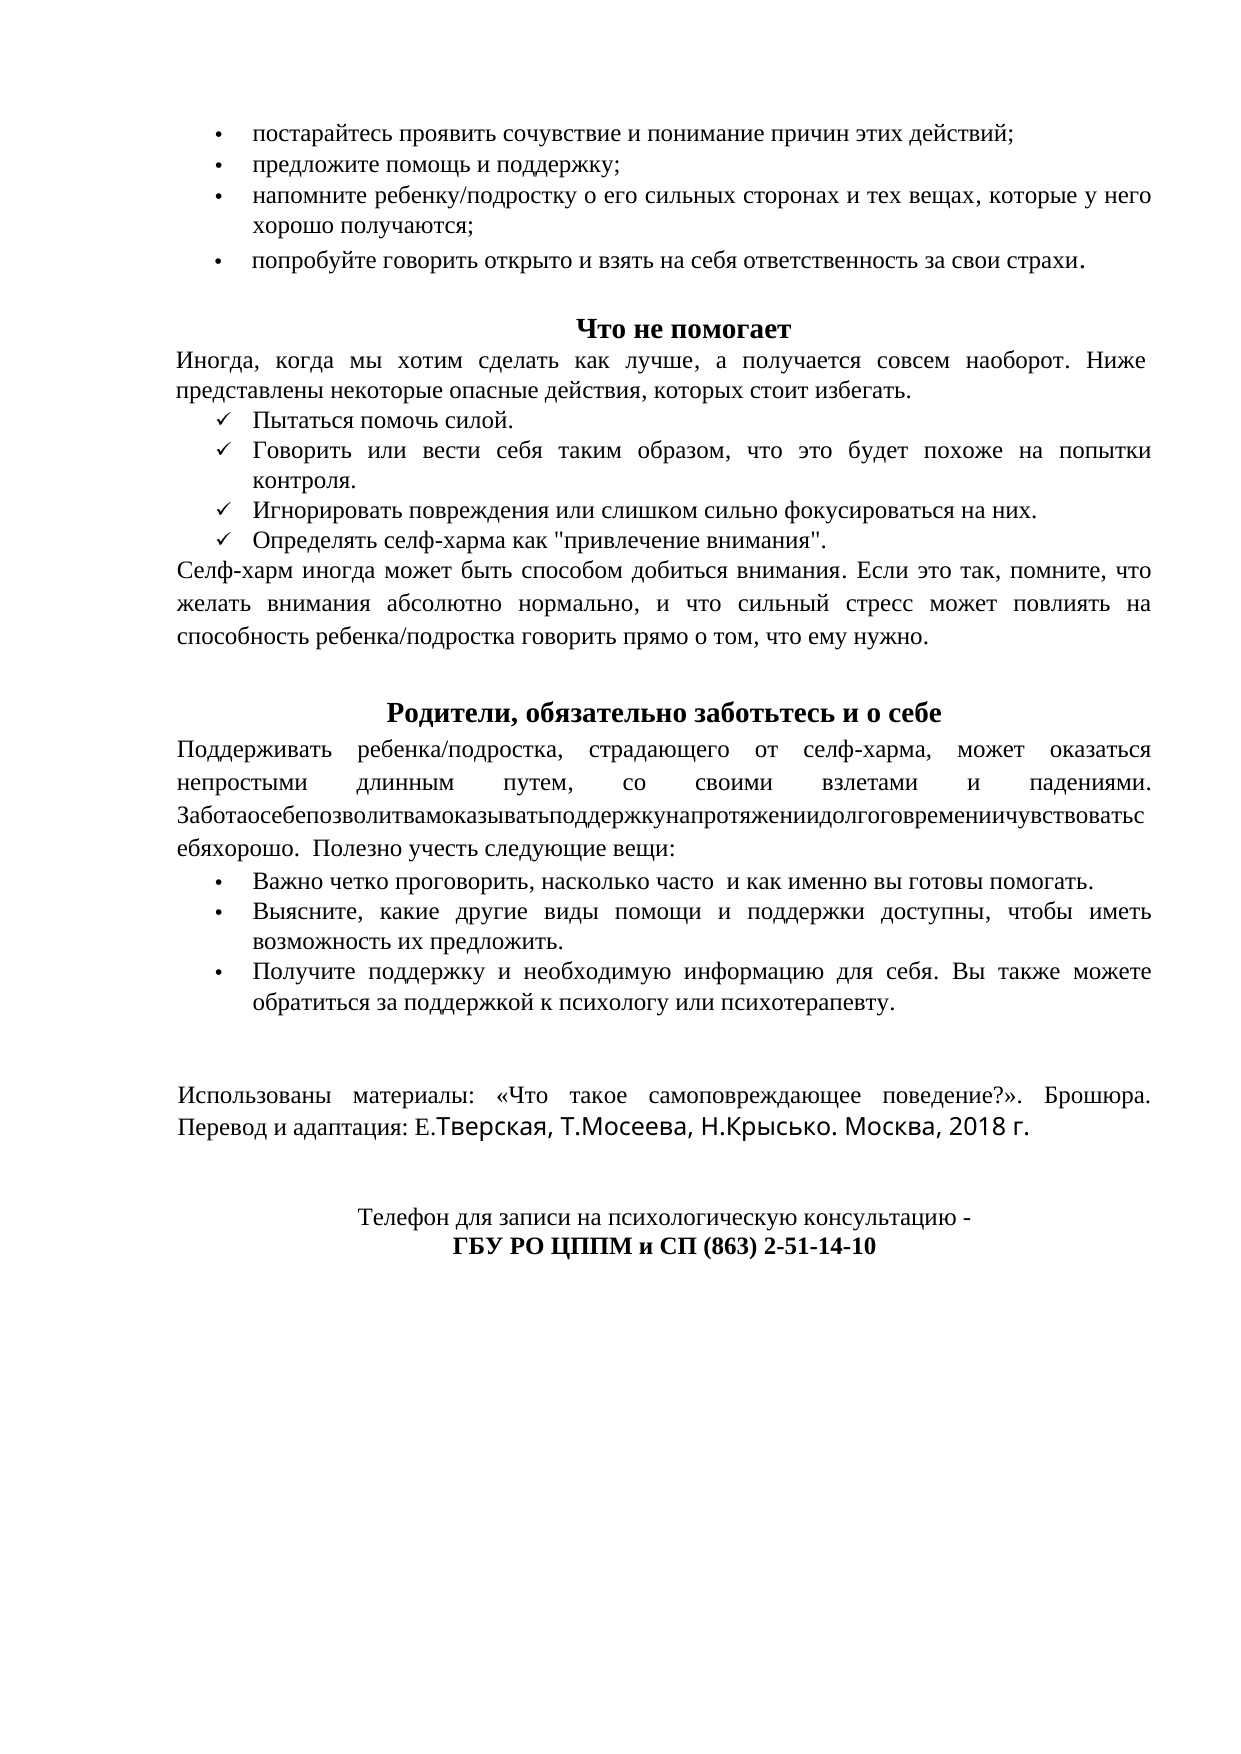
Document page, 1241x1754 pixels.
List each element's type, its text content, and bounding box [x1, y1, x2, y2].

text Родители, обязательно заботьтесь и о себе [177, 696, 1152, 729]
list Получите поддержку и необходимую информацию для себя. Вы также можете обратиться за поддержкой к психологу или психотерапевту. [215, 956, 1152, 1015]
list Выясните, какие другие виды помощи и поддержки доступны, чтобы иметь возможность их предложить. [215, 896, 1152, 955]
text ГБУ РО ЦППМ и СП (863) 2-51-14-10 [177, 1231, 1152, 1260]
list попробуйте говорить открыто и взять на себя ответственность за свои страхи. [214, 241, 1152, 275]
list Говорить или вести себя таким образом, что это будет похоже на попытки контроля. [215, 435, 1152, 494]
text Использованы материалы: «Что такое самоповреждающее поведение?». Брошюра. Перевод и адаптация: Е.Тверская, Т.Мосеева, Н.Крысько. Москва, 2018 г. [177, 1080, 1152, 1142]
list напомните ребенку/подростку о его сильных сторонах и тех вещах, которые у него хорошо получаются; [215, 180, 1152, 239]
text Селф-харм иногда может быть способом добиться внимания. Если это так, помните, что желать внимания абсолютно нормально, и что сильный стресс может повлиять на способность ребенка/подростка говорить прямо о том, что ему нужно. [177, 555, 1152, 650]
list Пытаться помочь силой. [215, 405, 1152, 433]
list Важно четко проговорить, насколько часто и как именно вы готовы помогать. [215, 866, 1152, 895]
list Игнорировать повреждения или слишком сильно фокусироваться на них. [215, 495, 1152, 524]
text Что не помогает [216, 311, 1152, 345]
text Иногда, когда мы хотим сделать как лучше, а получается совсем наоборот. Ниже представлены некоторые опасные действия, которых стоит избегать. [176, 346, 1146, 404]
list Определять селф-харма как "привлечение внимания". [215, 525, 1152, 554]
text Телефон для записи на психологическую консультацию - [177, 1202, 1152, 1231]
list предложите помощь и поддержку; [215, 149, 1152, 178]
list постарайтесь проявить сочувствие и понимание причин этих действий; [215, 118, 1152, 147]
text Поддерживать ребенка/подростка, страдающего от селф-харма, может оказаться непростыми длинным путем, со своими взлетами и падениями. Заботаосебепозволитвамоказыватьподдержкунапротяжениидолгоговремениичувствоватьсебяхорошо. Полезно учесть следующие вещи: [177, 734, 1152, 862]
